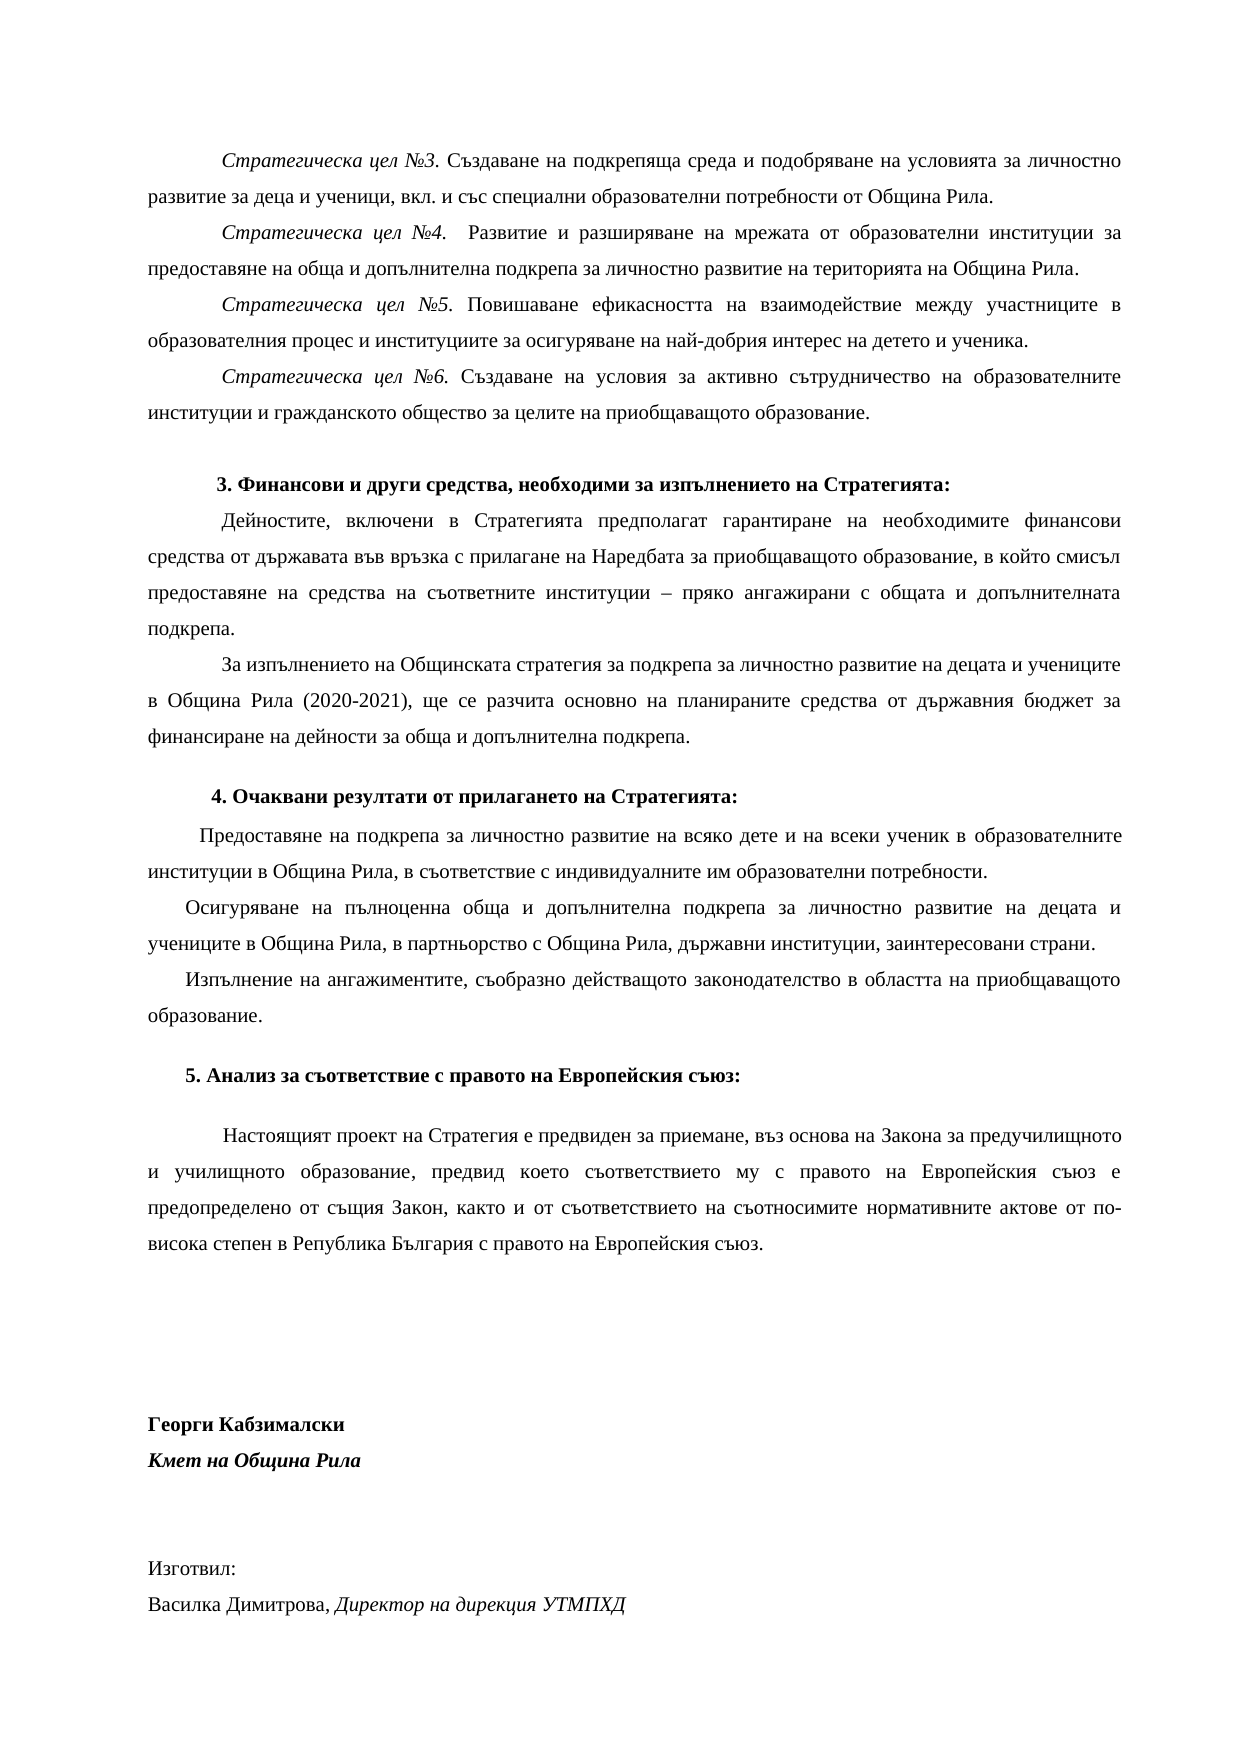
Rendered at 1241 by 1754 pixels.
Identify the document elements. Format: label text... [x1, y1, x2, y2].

text Изпълнение на ангажиментите, съобразно действащото законодателство в областта на приобщаващото образование. [148, 967, 1122, 1027]
text Стратегическа цел №5. Повишаване ефикасността на взаимодействие между участниците в образователния процес и институциите за осигуряване на най-добрия интерес на детето и ученика. [148, 292, 1122, 352]
text Стратегическа цел №3. Създаване на подкрепяща среда и подобряване на условията за личностно развитие за деца и ученици, вкл. и със специални образователни потребности от Община Рила. [148, 148, 1122, 208]
text 4. Очаквани резултати от прилагането на Стратегията: [148, 784, 1122, 808]
text Георги Кабзималски [148, 1411, 1122, 1436]
text Стратегическа цел №4. Развитие и разширяване на мрежата от образователни институции за предоставяне на обща и допълнителна подкрепа за личностно развитие на територията на Община Рила. [148, 220, 1122, 280]
text Осигуряване на пълноценна обща и допълнителна подкрепа за личностно развитие на децата и учениците в Община Рила, в партньорство с Община Рила, държавни институции, заинтересовани страни. [148, 895, 1122, 955]
text Василка Димитрова, Директор на дирекция УТМПХД [148, 1592, 1122, 1616]
text Изготвил: [148, 1556, 1122, 1580]
text Дейностите, включени в Стратегията предполагат гарантиране на необходимите финансови средства от държавата във връзка с прилагане на Наредбата за приобщаващото образование, в който смисъл предоставяне на средства на съответните институции – пряко ангажирани с общата и допълнителната подкрепа. [148, 508, 1122, 640]
text 5. Анализ за съответствие с правото на Европейския съюз: [148, 1063, 1122, 1087]
text За изпълнението на Общинската стратегия за подкрепа за личностно развитие на децата и учениците в Община Рила (2020-2021), ще се разчита основно на планираните средства от държавния бюджет за финансиране на дейности за обща и допълнителна подкрепа. [148, 652, 1122, 748]
text Предоставяне на подкрепа за личностно развитие на всяко дете и на всеки ученик в образователните институции в Община Рила, в съответствие с индивидуалните им образователни потребности. [148, 823, 1122, 883]
text 3. Финансови и други средства, необходими за изпълнението на Стратегията: [148, 472, 1122, 496]
text Стратегическа цел №6. Създаване на условия за активно сътрудничество на образователните институции и гражданското общество за целите на приобщаващото образование. [148, 364, 1122, 424]
text Настоящият проект на Стратегия е предвиден за приемане, въз основа на Закона за предучилищното и училищното образование, предвид което съответствието му с правото на Европейския съюз е предопределено от същия Закон, както и от съответствието на съотносимите нормативните актове от по-висока степен в Република България с правото на Европейския съюз. [148, 1123, 1122, 1255]
text Кмет на Община Рила [148, 1447, 1122, 1472]
